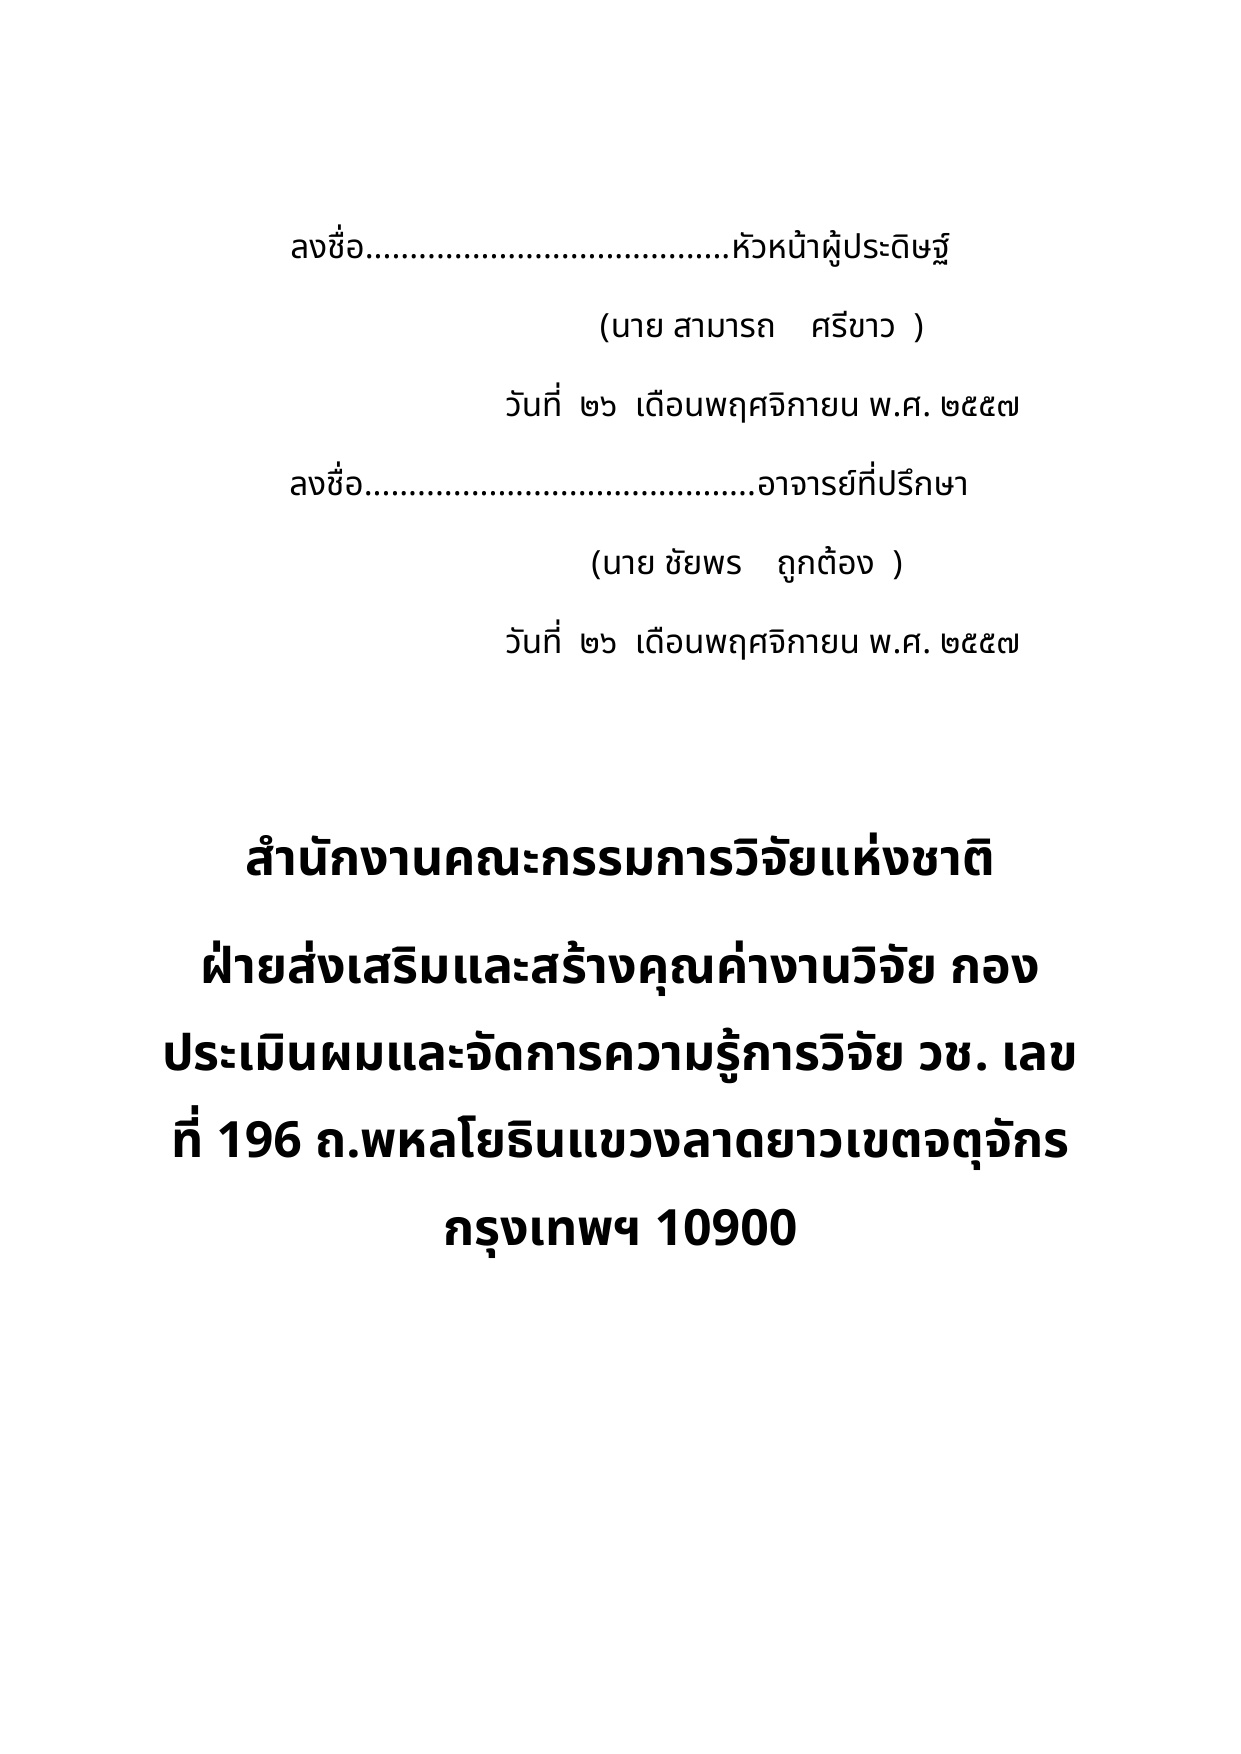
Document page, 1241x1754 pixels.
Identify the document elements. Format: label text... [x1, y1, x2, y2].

text (นาย ชัยพร ถูกต้อง ) [150, 539, 1090, 589]
text (นาย สามารถ ศรีขาว ) [150, 302, 1090, 353]
text ฝ่ายส่งเสริมและสร้างคุณค่างานวิจัย กองประเมินผมและจัดการความรู้การวิจัย วช. เลขที่ 196 ถ.พหลโยธินแขวงลาดยาวเขตจตุจักร กรุงเทพฯ 10900 [150, 930, 1090, 1267]
text วันที่ ๒๖ เดือนพฤศจิกายน พ.ศ. ๒๕๕๗ [150, 618, 1090, 668]
text วันที่ ๒๖ เดือนพฤศจิกายน พ.ศ. ๒๕๕๗ [150, 381, 1090, 432]
text ลงชื่อ............................................อาจารย์ที่ปรึกษา [150, 460, 1090, 511]
text สำนักงานคณะกรรมการวิจัยแห่งชาติ [150, 823, 1090, 898]
text ลงชื่อ.........................................หัวหน้าผู้ประดิษฐ์ [150, 223, 1090, 274]
